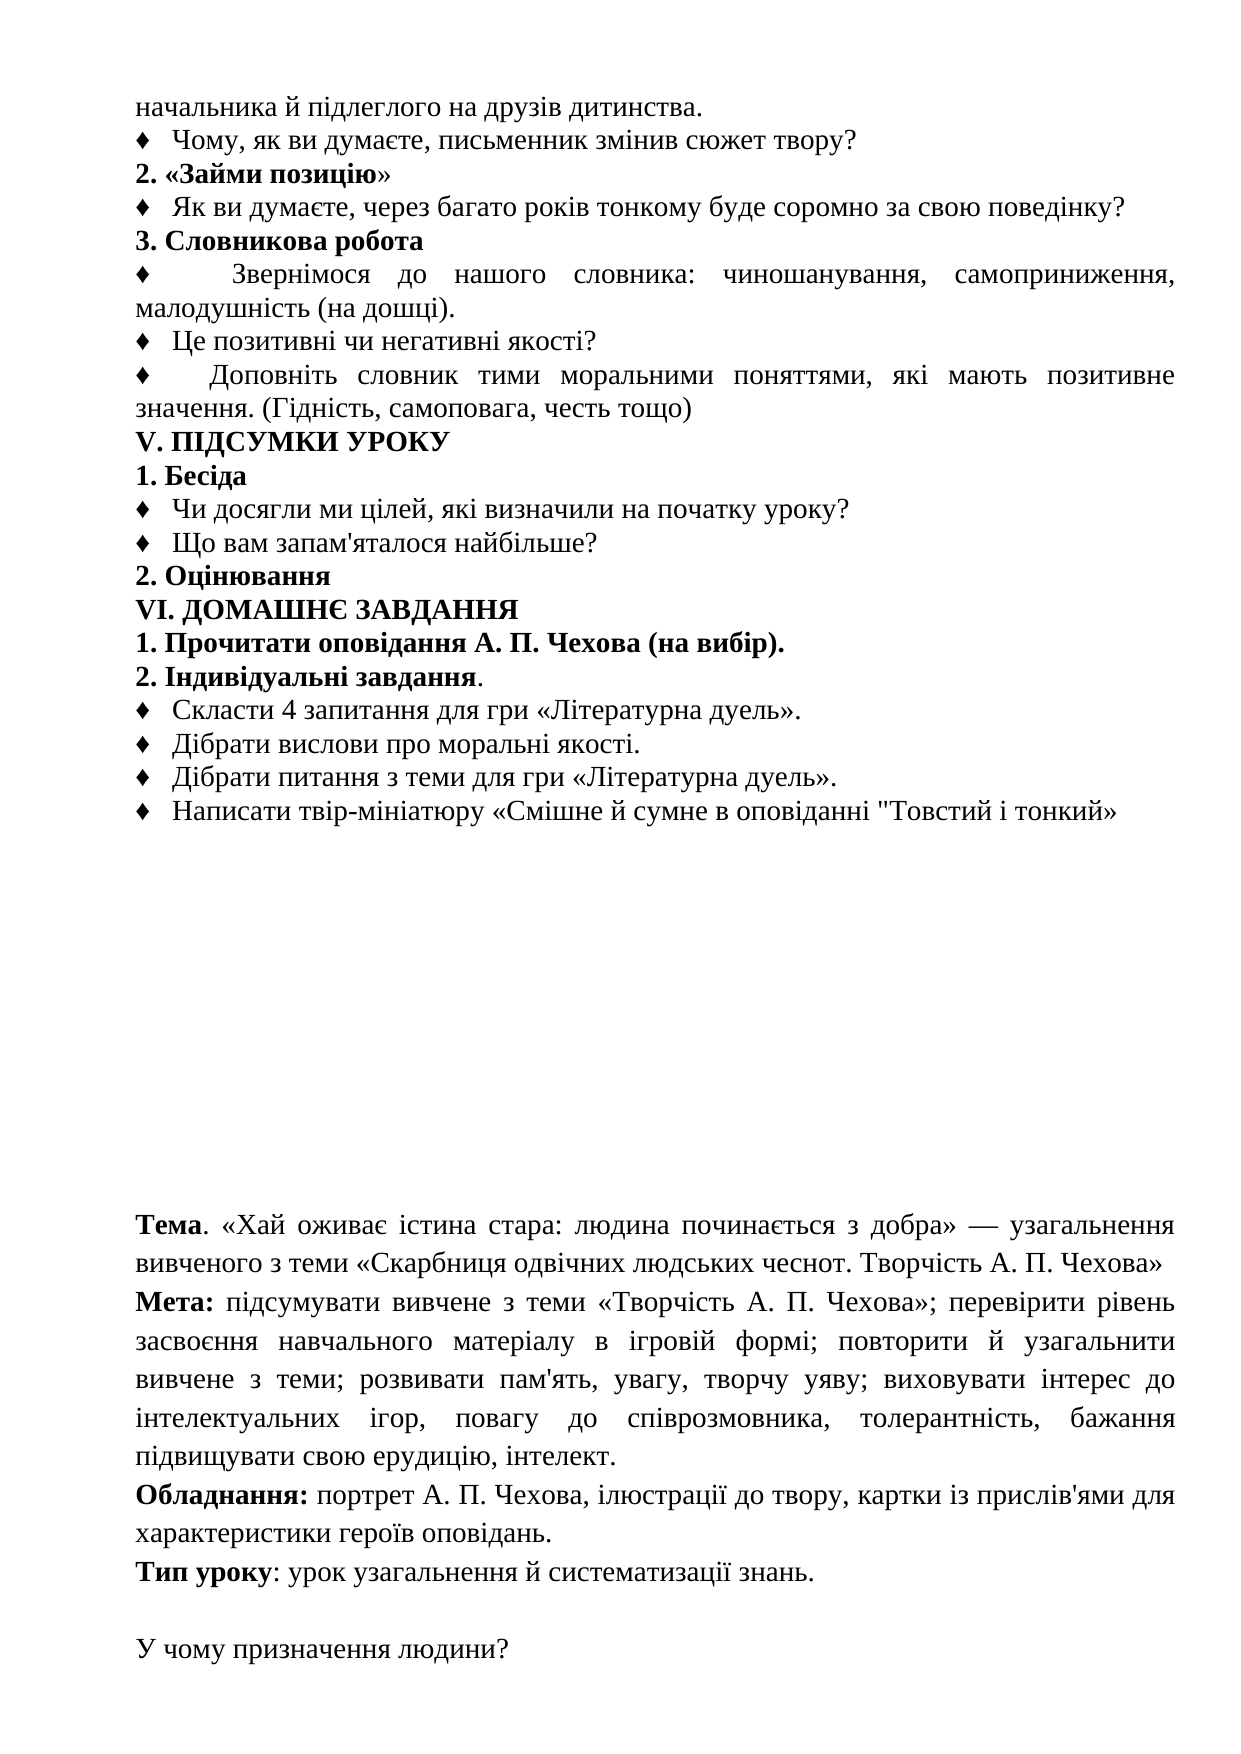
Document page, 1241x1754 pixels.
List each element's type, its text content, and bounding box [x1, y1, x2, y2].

text ♦ Чи досягли ми цілей, які визначили на початку уроку? [135, 491, 1176, 525]
text ♦ Звернімося до нашого словника: чиношанування, самоприниження, малодушність (на дошці). [135, 256, 1176, 323]
text ♦ Як ви думаєте, через багато років тонкому буде соромно за свою поведінку? [135, 189, 1176, 223]
text ♦ Що вам запам'яталося найбільше? [135, 525, 1176, 558]
text 2. «Займи позицію» [135, 156, 1176, 189]
text Обладнання: портрет А. П. Чехова, ілюстрації до твору, картки із прислів'ями для характеристики героїв оповідань. [135, 1477, 1176, 1549]
text ♦ Дібрати питання з теми для гри «Літературна дуель». [135, 759, 1176, 793]
text ♦ Написати твір-мініатюру «Смішне й сумне в оповіданні "Товстий і тонкий» [135, 793, 1176, 827]
text Мета: підсумувати вивчене з теми «Творчість А. П. Чехова»; перевірити рівень засвоєння навчального матеріалу в ігровій формі; повторити й узагальнити вивчене з теми; розвивати пам'ять, увагу, творчу уяву; виховувати інтерес до інтелектуальних ігор, повагу до співрозмовника, толерантність, бажання підвищувати свою ерудицію, інтелект. [135, 1284, 1176, 1472]
text ♦ Доповніть словник тими моральними поняттями, які мають позитивне значення. (Гідність, самоповага, честь тощо) [135, 357, 1176, 424]
text У чому призначення людини? [135, 1631, 1176, 1664]
text ♦ Чому, як ви думаєте, письменник змінив сюжет твору? [135, 122, 1176, 156]
text Тема. «Хай оживає істина стара: людина починається з добра» — узагальнення вивченого з теми «Скарбниця одвічних людських чеснот. Творчість А. П. Чехова» [135, 1207, 1176, 1279]
text ♦ Скласти 4 запитання для гри «Літературна дуель». [135, 692, 1176, 726]
text Тип уроку: урок узагальнення й систематизації знань. [135, 1554, 1176, 1587]
text ♦ Це позитивні чи негативні якості? [135, 323, 1176, 357]
text VI. ДОМАШНЄ ЗАВДАННЯ [135, 592, 1176, 625]
text ♦ Дібрати вислови про моральні якості. [135, 726, 1176, 759]
text V. ПІДСУМКИ УРОКУ [135, 424, 1176, 458]
text Учитель. У першій редакції оповідання герої служили в одній установі й товстий був начальником тонкого, але Чехов переробив оповідання, перетворивши начальника й підлеглого на друзів дитинства. [135, 89, 1176, 122]
text 1. Прочитати оповідання А. П. Чехова (на вибір). [135, 625, 1176, 659]
text 3. Словникова робота [135, 223, 1176, 256]
text 1. Бесіда [135, 458, 1176, 491]
text 2. Оцінювання [135, 558, 1176, 592]
text 2. Індивідуальні завдання. [135, 659, 1176, 692]
